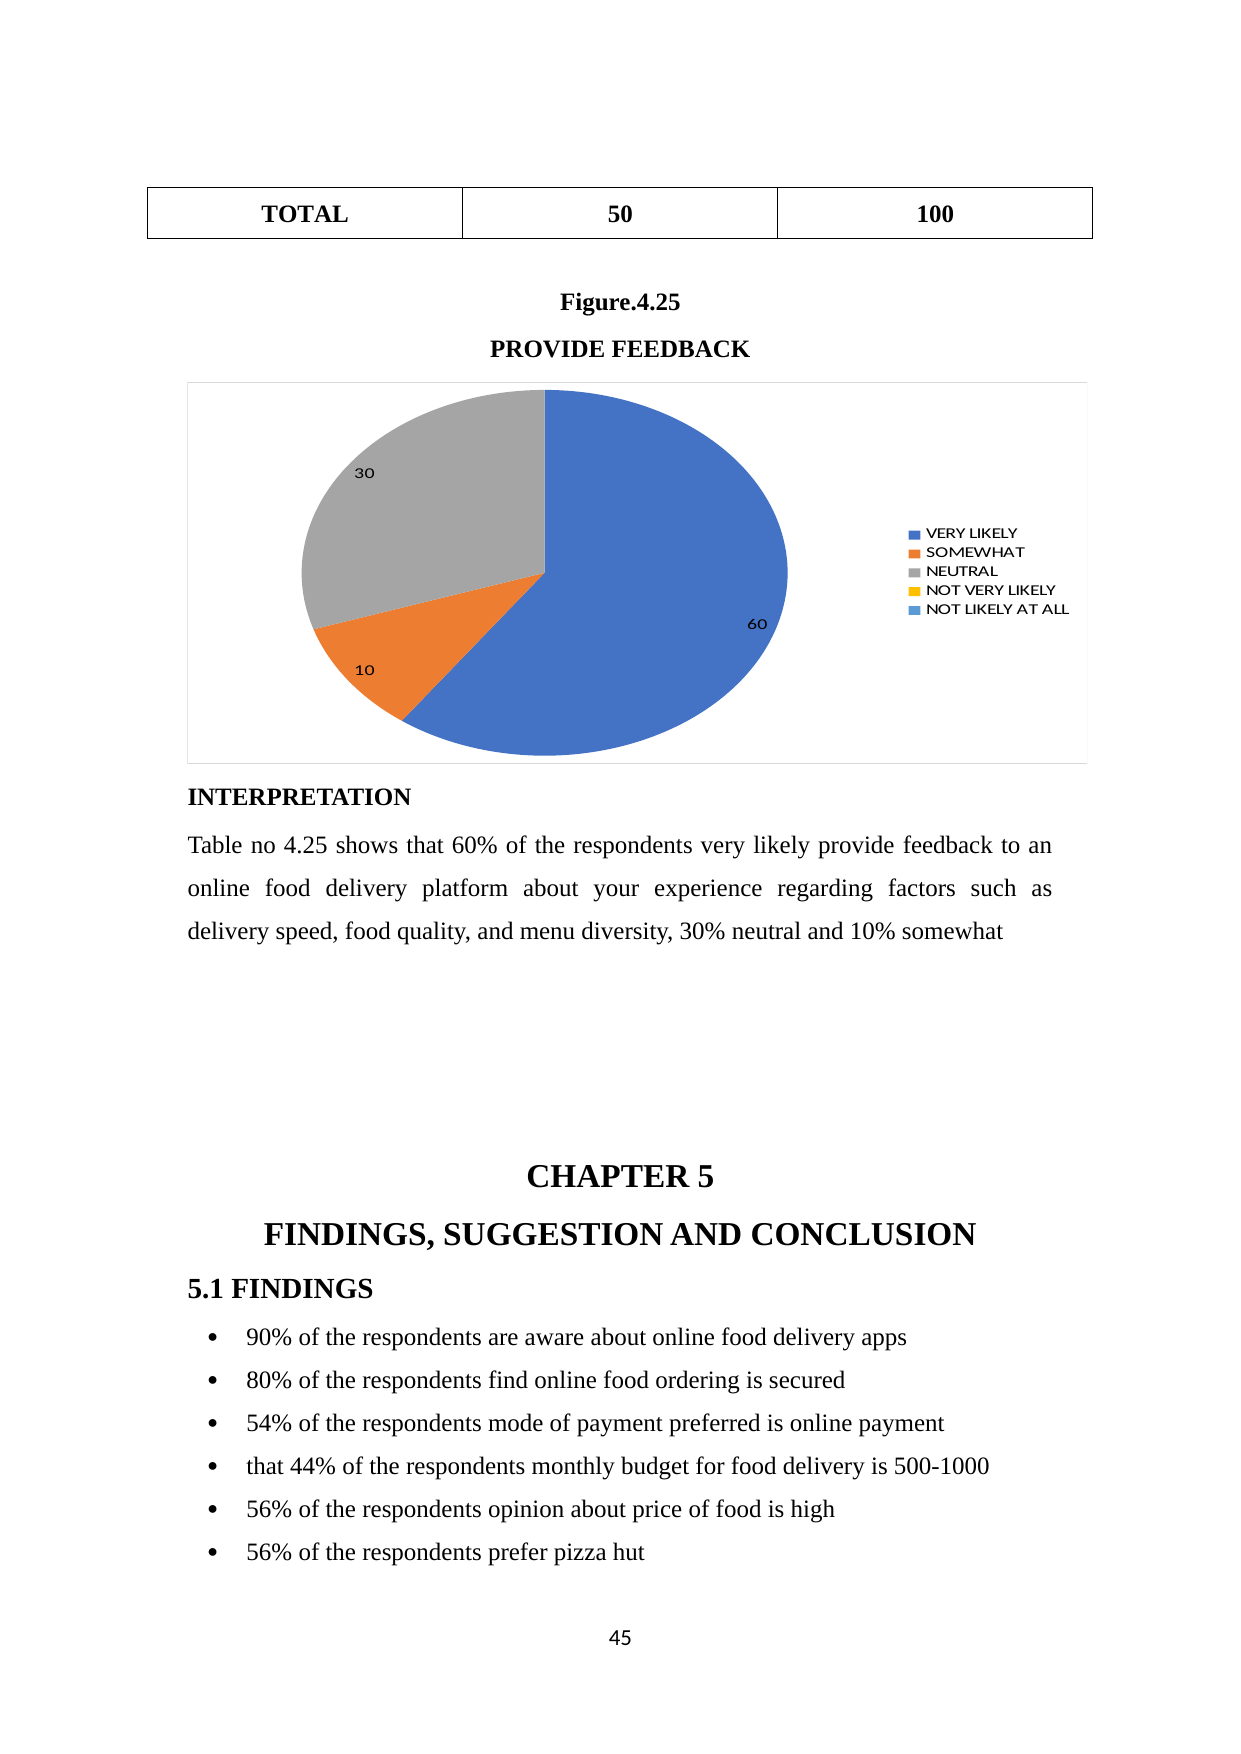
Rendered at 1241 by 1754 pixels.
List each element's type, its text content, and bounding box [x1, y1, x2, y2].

list 56% of the respondents opinion about price of food is high [209, 1494, 1053, 1523]
list 80% of the respondents find online food ordering is secured [209, 1365, 1053, 1393]
list that 44% of the respondents monthly budget for food delivery is 500-1000 [209, 1451, 1053, 1480]
text FINDINGS, SUGGESTION AND CONCLUSION [187, 1214, 1053, 1252]
list 54% of the respondents mode of payment preferred is online payment [209, 1408, 1053, 1437]
text INTERPRETATION [187, 782, 1053, 811]
table_cell TOTAL [148, 188, 462, 238]
list 56% of the respondents prefer pizza hut [209, 1537, 1053, 1566]
text CHAPTER 5 [187, 1156, 1053, 1194]
list 90% of the respondents are aware about online food delivery apps [209, 1322, 1053, 1350]
text Table no 4.25 shows that 60% of the respondents very likely provide feedback to an online food delivery platform about your experience regarding factors such as delivery speed, food quality, and menu diversity, 30% neutral and 10% somewhat [187, 830, 1053, 945]
table_cell 100 [778, 188, 1092, 238]
text 5.1 FINDINGS [187, 1271, 1053, 1305]
table_cell 50 [463, 188, 777, 238]
text Figure.4.25 [187, 287, 1053, 316]
text PROVIDE FEEDBACK [187, 334, 1053, 363]
